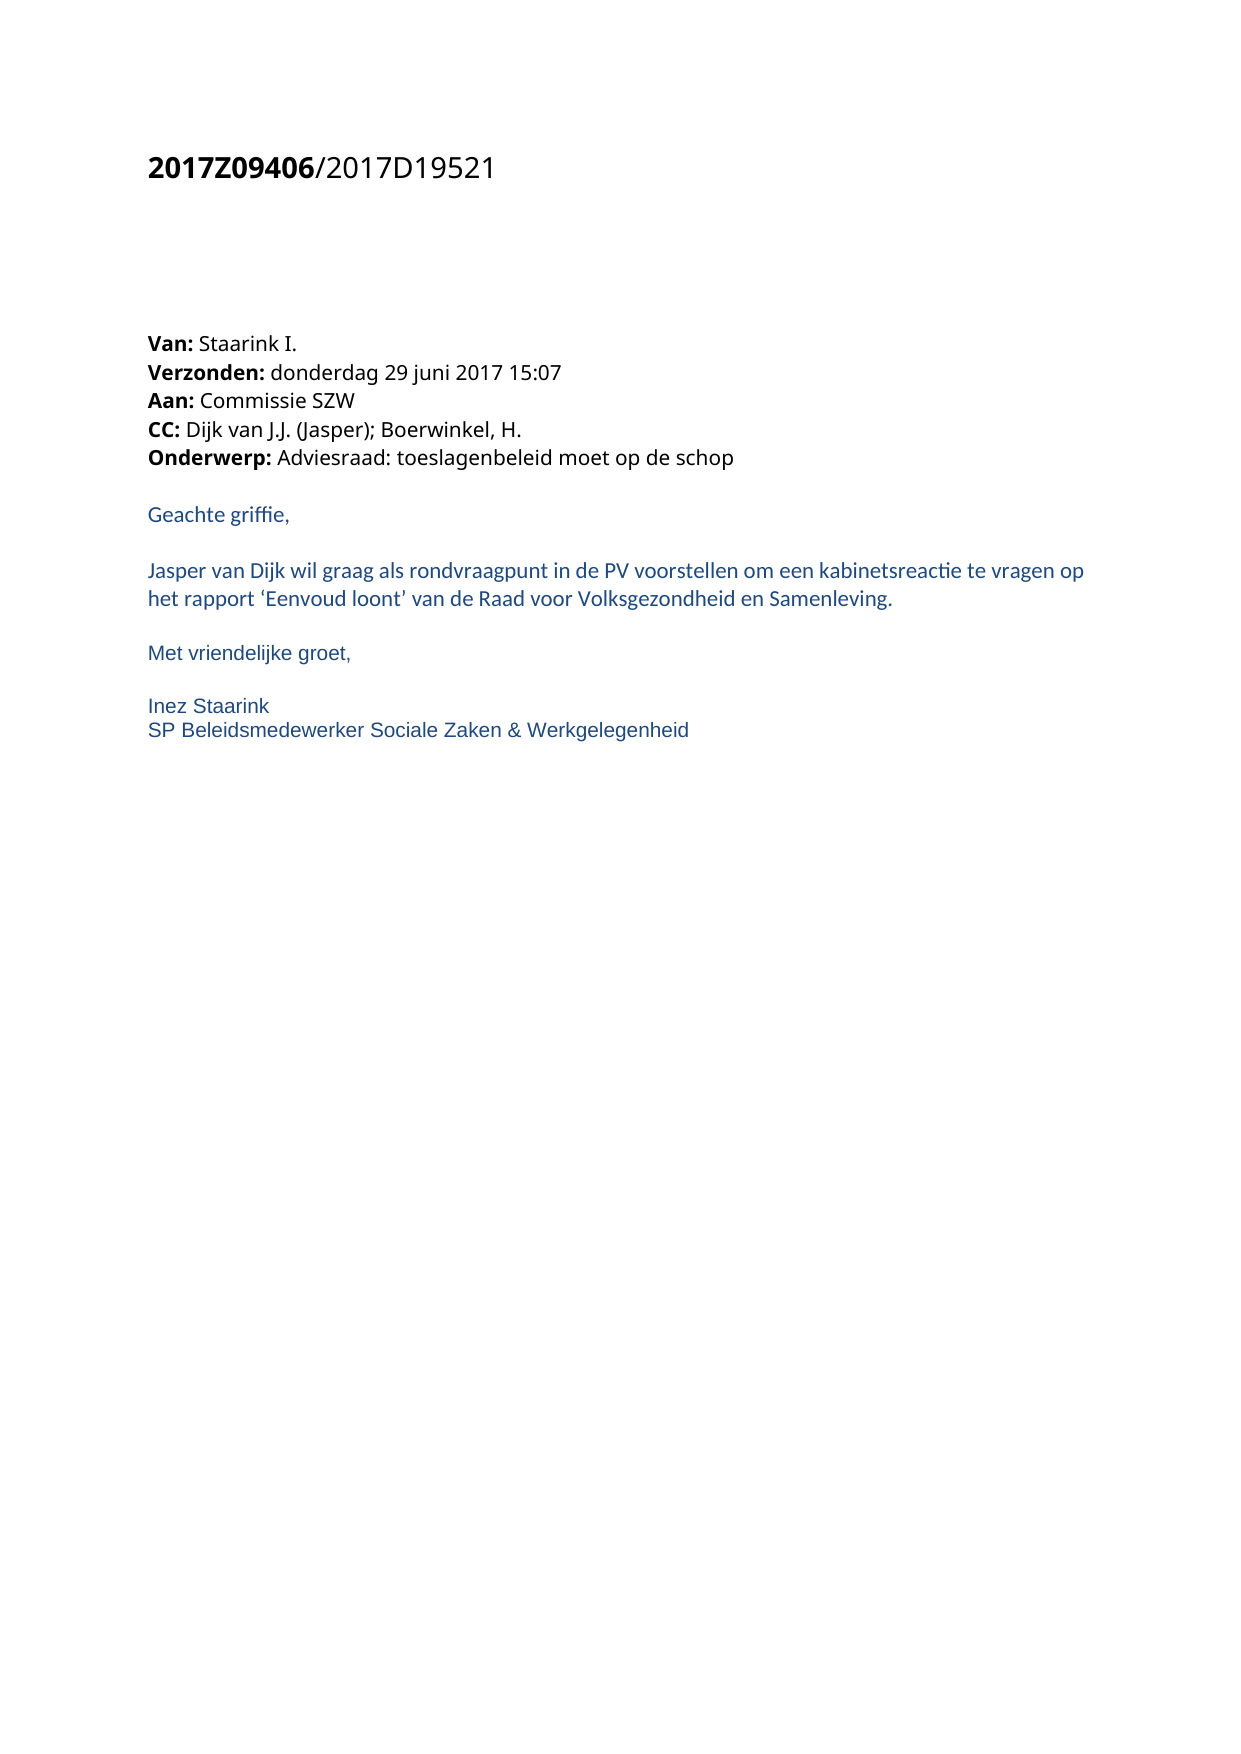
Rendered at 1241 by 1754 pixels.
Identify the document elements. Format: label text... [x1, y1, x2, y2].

text Inez Staarink SP Beleidsmedewerker Sociale Zaken & Werkgelegenheid [148, 694, 1093, 742]
text Met vriendelijke groet, [148, 641, 1093, 665]
text Van: Staarink I. Verzonden: donderdag 29 juni 2017 15:07 Aan: Commissie SZW CC: Dijk van J.J. (Jasper); Boerwinkel, H. Onderwerp: Adviesraad: toeslagenbeleid moet op de schop [148, 329, 1093, 472]
text Geachte griffie, [148, 500, 1093, 528]
text Jasper van Dijk wil graag als rondvraagpunt in de PV voorstellen om een kabinetsreactie te vragen op het rapport ‘Eenvoud loont’ van de Raad voor Volksgezondheid en Samenleving. [148, 556, 1093, 612]
text 2017Z09406/2017D19521 [148, 148, 1093, 187]
